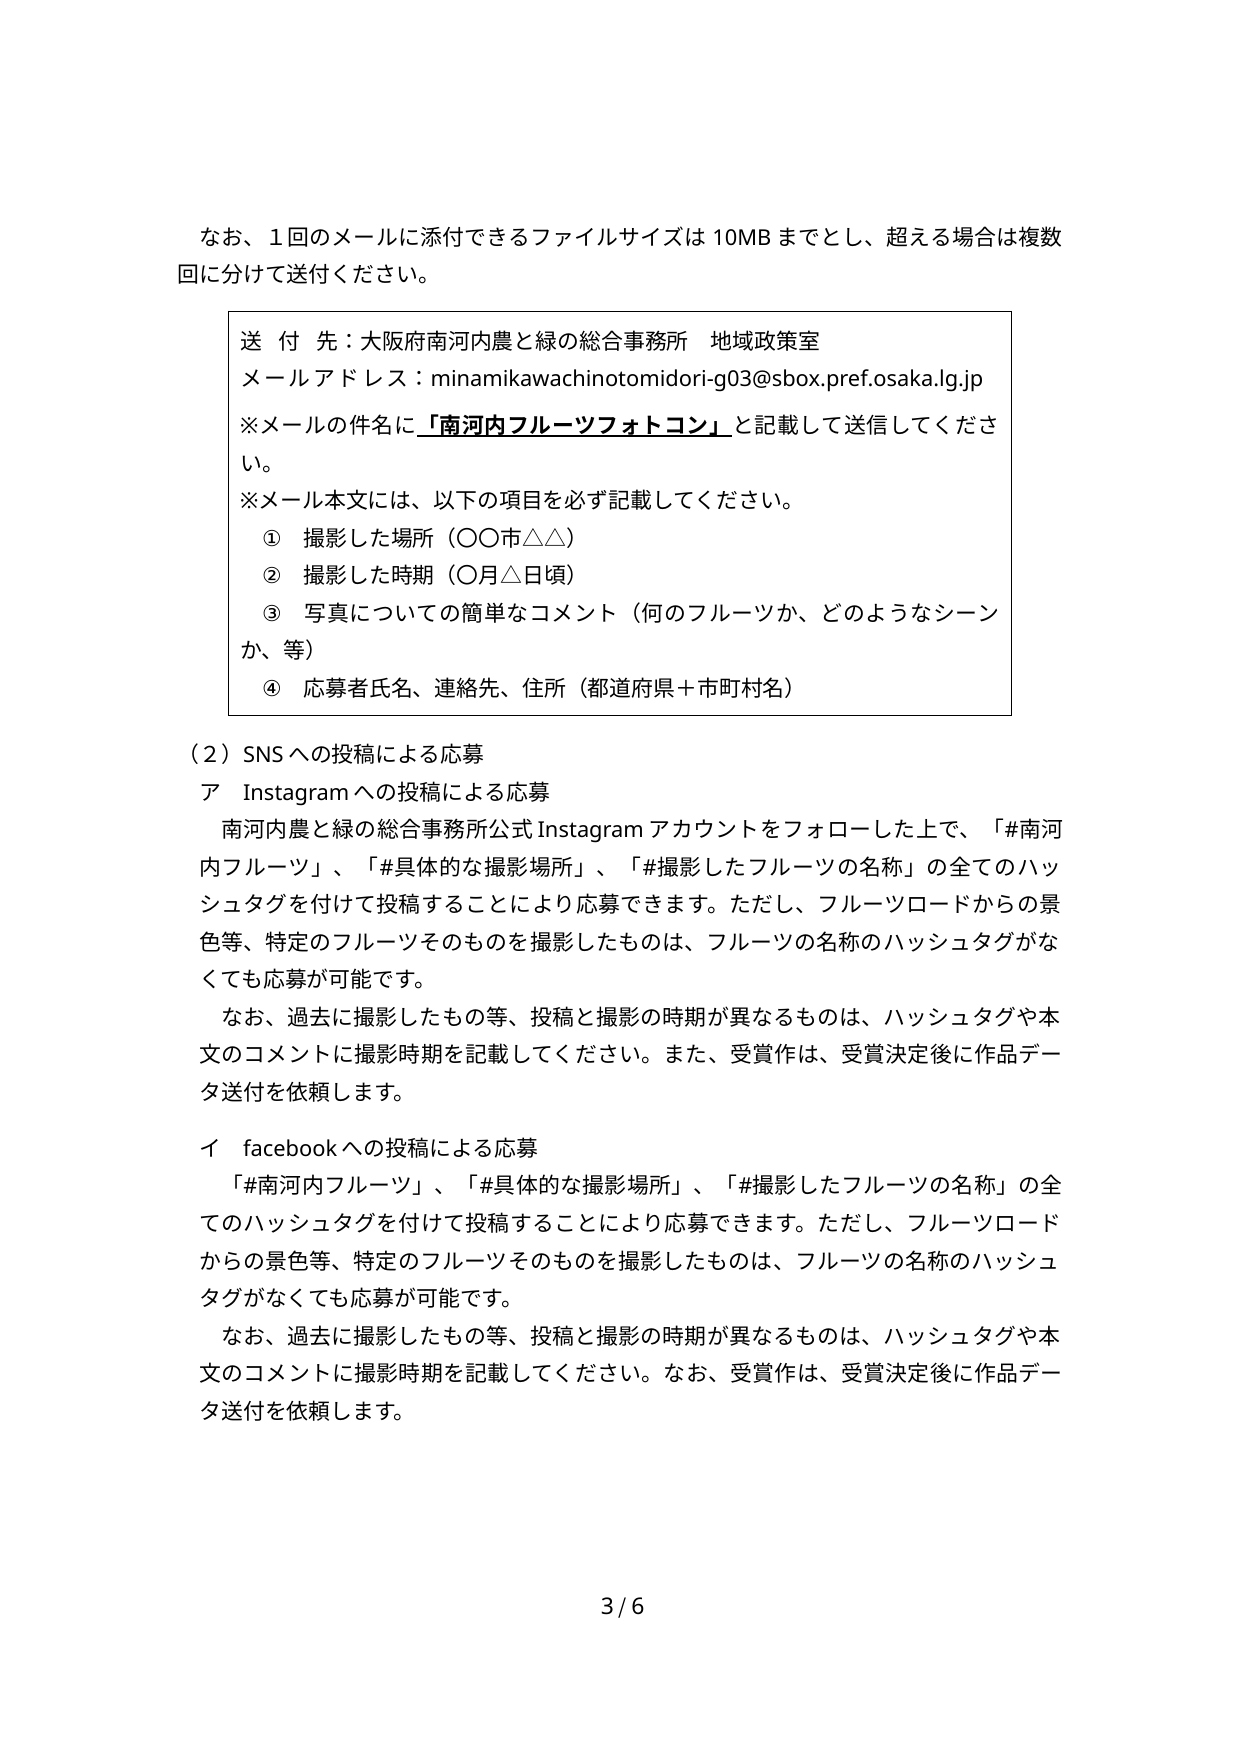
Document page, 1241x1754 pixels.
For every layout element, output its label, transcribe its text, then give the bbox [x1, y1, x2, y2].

text なお、過去に撮影したもの等、投稿と撮影の時期が異なるものは、ハッシュタグや本文のコメントに撮影時期を記載してください。なお、受賞作は、受賞決定後に作品データ送付を依頼します。 [199, 1316, 1063, 1428]
text なお、１回のメールに添付できるファイルサイズは10MBまでとし、超える場合は複数回に分けて送付ください。 [177, 217, 1063, 292]
text ア Instagramへの投稿による応募 [199, 772, 1063, 809]
text 南河内農と緑の総合事務所公式Instagramアカウントをフォローした上で、「#南河内フルーツ」、「#具体的な撮影場所」、「#撮影したフルーツの名称」の全てのハッシュタグを付けて投稿することにより応募できます。ただし、フルーツロードからの景色等、特定のフルーツそのものを撮影したものは、フルーツの名称のハッシュタグがなくても応募が可能です。 [199, 809, 1063, 997]
text イ facebookへの投稿による応募 [199, 1128, 1063, 1166]
text 「#南河内フルーツ」、「#具体的な撮影場所」、「#撮影したフルーツの名称」の全てのハッシュタグを付けて投稿することにより応募できます。ただし、フルーツロードからの景色等、特定のフルーツそのものを撮影したものは、フルーツの名称のハッシュタグがなくても応募が可能です。 [199, 1166, 1063, 1316]
text （２）SNSへの投稿による応募 [177, 734, 1063, 772]
text なお、過去に撮影したもの等、投稿と撮影の時期が異なるものは、ハッシュタグや本文のコメントに撮影時期を記載してください。また、受賞作は、受賞決定後に作品データ送付を依頼します。 [199, 997, 1063, 1109]
table_header 送付先：大阪府南河内農と緑の総合事務所 地域政策室 メールアドレス：minamikawachinotomidori-g03@sbox.pref.osaka.lg.jp ※メールの件名に「南河内フルーツフォトコン」と記載して送信してください。 ※メール本文には、以下の項目を必ず記載してください。 ① 撮影した場所（〇〇市△△） ② 撮影した時期（〇月△日頃） ③ 写真についての簡単なコメント（何のフルーツか、どのようなシーンか、等） ④ 応募者氏名、連絡先、住所（都道府県＋市町村名） [229, 312, 1011, 715]
